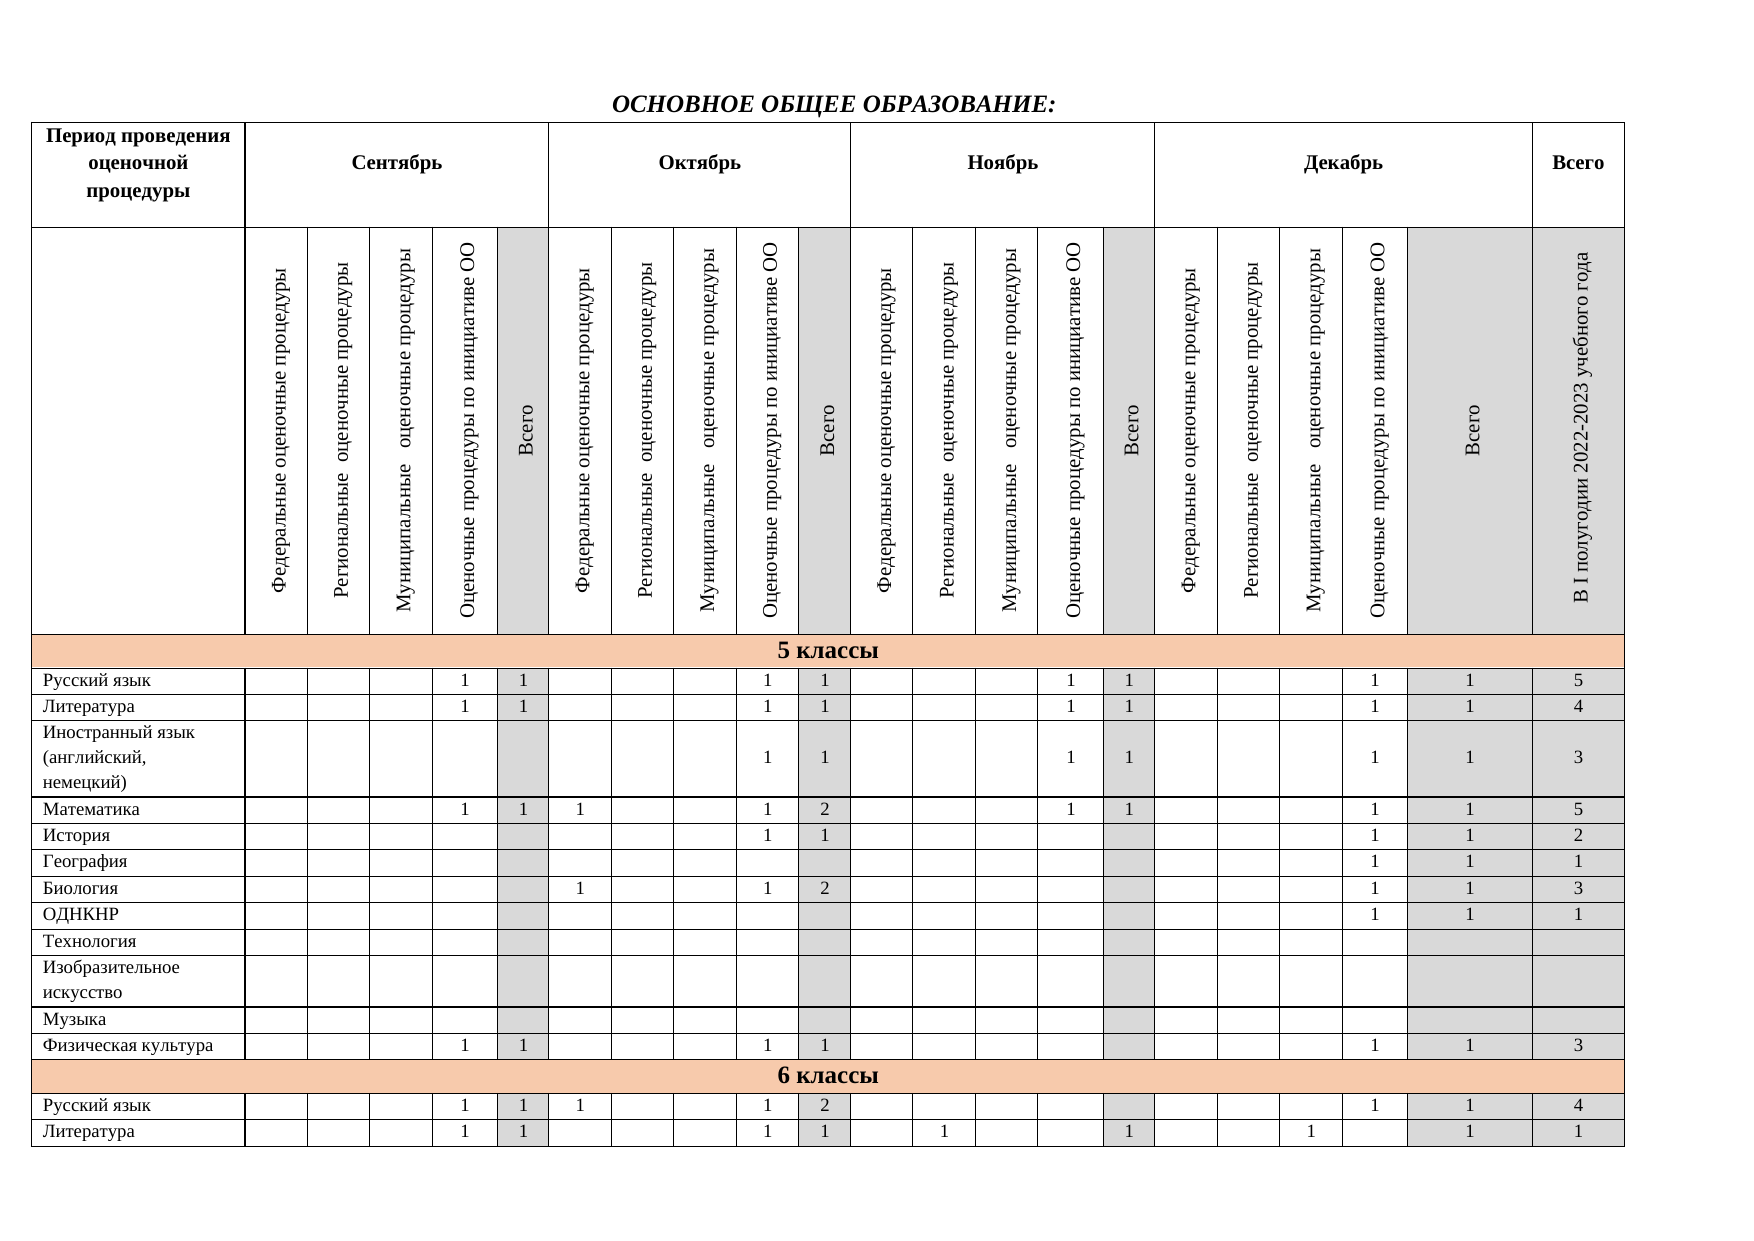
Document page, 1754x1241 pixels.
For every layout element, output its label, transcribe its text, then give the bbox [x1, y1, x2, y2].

table_cell [612, 850, 673, 876]
table_cell 1 [1408, 721, 1532, 796]
table_cell [799, 850, 850, 876]
table_cell [1218, 669, 1279, 694]
table_cell [976, 903, 1037, 929]
table_cell Оценочные процедуры по инициативе ОО [433, 228, 497, 634]
table_cell 1 [1408, 1094, 1532, 1119]
table_cell [1104, 1034, 1154, 1059]
table_cell 1 [737, 669, 798, 694]
table_cell [674, 669, 736, 694]
table_cell [1218, 695, 1279, 720]
table_cell 1 [1408, 850, 1532, 876]
table_cell [1155, 1120, 1217, 1146]
table_cell [1408, 1008, 1532, 1033]
table_cell Физическая культура [32, 1034, 244, 1059]
table_cell [370, 695, 432, 720]
table_cell [308, 1094, 369, 1119]
table_cell [1155, 1034, 1217, 1059]
table_cell ОДНКНР [32, 903, 244, 929]
table_cell 2 [799, 798, 850, 823]
table_cell Региональные оценочные процедуры [612, 228, 673, 634]
table_cell 1 [799, 721, 850, 796]
text ОСНОВНОЕ ОБЩЕЕ ОБРАЗОВАНИЕ: [29, 89, 1639, 117]
table_cell [549, 824, 611, 849]
table_cell [674, 930, 736, 955]
table_cell [1155, 850, 1217, 876]
table_cell [1280, 956, 1342, 1006]
table_cell [976, 877, 1037, 902]
table_cell [433, 903, 497, 929]
table_cell 1 [1533, 1120, 1624, 1146]
table_cell [498, 903, 548, 929]
table_cell [1104, 824, 1154, 849]
table_cell [913, 850, 975, 876]
table_cell 1 [1343, 877, 1407, 902]
table_cell [1218, 1034, 1279, 1059]
table_cell [1155, 1008, 1217, 1033]
table_cell [612, 1120, 673, 1146]
table_cell 3 [1533, 721, 1624, 796]
table_cell Муниципальные оценочные процедуры [674, 228, 736, 634]
table_cell Региональные оценочные процедуры [1218, 228, 1279, 634]
table_cell [370, 850, 432, 876]
table_cell [246, 721, 307, 796]
table_cell [1408, 930, 1532, 955]
table_cell Литература [32, 1120, 244, 1146]
table_cell [1343, 956, 1407, 1006]
table_cell [1038, 956, 1103, 1006]
table_cell [246, 1034, 307, 1059]
table_cell Биология [32, 877, 244, 902]
table_cell Математика [32, 798, 244, 823]
table_cell [976, 798, 1037, 823]
table_cell 1 [1343, 721, 1407, 796]
table_cell [246, 903, 307, 929]
table_cell [851, 1008, 912, 1033]
table_cell [246, 824, 307, 849]
table_cell 1 [433, 1120, 497, 1146]
table_cell [913, 721, 975, 796]
table_cell 1 [1408, 877, 1532, 902]
table_cell [913, 903, 975, 929]
table_cell [370, 956, 432, 1006]
table_cell 1 [549, 877, 611, 902]
table_cell [549, 1008, 611, 1033]
table_cell [1218, 903, 1279, 929]
table_cell [370, 1008, 432, 1033]
table_cell 3 [1533, 877, 1624, 902]
table_cell [913, 956, 975, 1006]
table_cell [913, 877, 975, 902]
table_cell [1155, 798, 1217, 823]
table_cell Иностранный язык (английский, немецкий) [32, 721, 244, 796]
table_cell [246, 695, 307, 720]
table_cell [1155, 824, 1217, 849]
table_cell [308, 798, 369, 823]
table_cell [1155, 669, 1217, 694]
table_cell [308, 824, 369, 849]
table_cell 1 [1104, 695, 1154, 720]
table_cell [976, 669, 1037, 694]
table_cell 1 [799, 695, 850, 720]
table_cell [851, 903, 912, 929]
table_cell [370, 721, 432, 796]
table_header Октябрь [549, 123, 850, 227]
table_cell [913, 798, 975, 823]
table_cell [308, 903, 369, 929]
table_cell [498, 721, 548, 796]
table_cell [851, 877, 912, 902]
table_cell 1 [1408, 695, 1532, 720]
table_cell [1408, 956, 1532, 1006]
table_cell [1038, 1120, 1103, 1146]
table_cell Муниципальные оценочные процедуры [976, 228, 1037, 634]
table_cell [1280, 721, 1342, 796]
table_cell [976, 930, 1037, 955]
table_cell [1104, 956, 1154, 1006]
table_cell [674, 1034, 736, 1059]
table_cell [1038, 930, 1103, 955]
table_cell [370, 1034, 432, 1059]
table_cell 1 [498, 695, 548, 720]
table_cell 1 [1343, 798, 1407, 823]
table_cell [1218, 798, 1279, 823]
table_cell Оценочные процедуры по инициативе ОО [1343, 228, 1407, 634]
table_cell [674, 956, 736, 1006]
table_cell 1 [737, 721, 798, 796]
table_cell [674, 1008, 736, 1033]
table_cell [370, 1120, 432, 1146]
table_cell [674, 1094, 736, 1119]
table_cell [1155, 721, 1217, 796]
table_cell [737, 930, 798, 955]
table_cell [1218, 1094, 1279, 1119]
table_cell [308, 956, 369, 1006]
table_cell 4 [1533, 695, 1624, 720]
table_cell География [32, 850, 244, 876]
table_cell Русский язык [32, 1094, 244, 1119]
table_cell [246, 1008, 307, 1033]
table_cell [246, 669, 307, 694]
table_cell [1038, 877, 1103, 902]
table_cell Муниципальные оценочные процедуры [1280, 228, 1342, 634]
table_cell [612, 669, 673, 694]
table_cell 1 [737, 824, 798, 849]
table_cell [674, 721, 736, 796]
table_cell [308, 695, 369, 720]
table_cell 1 [498, 669, 548, 694]
table_cell [976, 721, 1037, 796]
table_cell [913, 695, 975, 720]
table_cell [913, 669, 975, 694]
table_cell 3 [1533, 1034, 1624, 1059]
table_cell [246, 1120, 307, 1146]
table_cell [549, 850, 611, 876]
table_cell [851, 850, 912, 876]
table_cell [913, 1008, 975, 1033]
table_cell Всего [1104, 228, 1154, 634]
table_cell 1 [1343, 903, 1407, 929]
table_cell 1 [913, 1120, 975, 1146]
table_cell 1 [1343, 1034, 1407, 1059]
table_cell [851, 721, 912, 796]
table_cell Всего [498, 228, 548, 634]
table_cell [549, 721, 611, 796]
table_cell 1 [1280, 1120, 1342, 1146]
table_cell [1155, 956, 1217, 1006]
table_cell 1 [1408, 903, 1532, 929]
table_cell [737, 1008, 798, 1033]
table_cell [1038, 1034, 1103, 1059]
table_cell [1280, 903, 1342, 929]
table_cell [1533, 956, 1624, 1006]
table_cell [674, 1120, 736, 1146]
table_cell [549, 930, 611, 955]
table_cell [1155, 877, 1217, 902]
table_header Всего [1533, 123, 1624, 227]
table_cell 1 [549, 1094, 611, 1119]
table_cell [1038, 824, 1103, 849]
table_cell [498, 930, 548, 955]
table_cell [1280, 930, 1342, 955]
table_cell 1 [1104, 1120, 1154, 1146]
table_cell 1 [1533, 903, 1624, 929]
table_cell История [32, 824, 244, 849]
table_cell [549, 1034, 611, 1059]
table_cell Всего [1408, 228, 1532, 634]
table_cell 1 [498, 1034, 548, 1059]
table_cell [799, 956, 850, 1006]
table_cell 1 [498, 798, 548, 823]
table_cell [976, 1120, 1037, 1146]
table_cell [1038, 903, 1103, 929]
table_cell [308, 1008, 369, 1033]
table_cell [612, 956, 673, 1006]
table_cell [1038, 850, 1103, 876]
table_cell [1218, 1008, 1279, 1033]
table_cell 1 [1038, 798, 1103, 823]
table_cell Литература [32, 695, 244, 720]
table_cell 1 [498, 1120, 548, 1146]
table_cell 1 [737, 798, 798, 823]
table_cell [799, 1008, 850, 1033]
table_cell [370, 669, 432, 694]
table_cell 1 [1104, 669, 1154, 694]
table_cell [246, 850, 307, 876]
table_cell [851, 798, 912, 823]
table_cell [612, 798, 673, 823]
table_cell [498, 850, 548, 876]
table_cell [498, 956, 548, 1006]
table_cell [976, 824, 1037, 849]
table_cell Оценочные процедуры по инициативе ОО [1038, 228, 1103, 634]
table_cell [1280, 1008, 1342, 1033]
table_cell 2 [1533, 824, 1624, 849]
table_cell 1 [737, 877, 798, 902]
table_cell [674, 850, 736, 876]
table_cell [1218, 877, 1279, 902]
table_cell [851, 1120, 912, 1146]
table_cell [799, 903, 850, 929]
table_cell [308, 930, 369, 955]
table_cell [370, 1094, 432, 1119]
table_cell [1280, 669, 1342, 694]
table_cell Музыка [32, 1008, 244, 1033]
table_cell Русский язык [32, 669, 244, 694]
table_cell 2 [799, 1094, 850, 1119]
table_cell [674, 695, 736, 720]
table_cell [1280, 1094, 1342, 1119]
table_cell 5 [1533, 669, 1624, 694]
table_cell [433, 850, 497, 876]
table_cell [433, 1008, 497, 1033]
table_cell [1104, 1094, 1154, 1119]
table_cell [1104, 903, 1154, 929]
table_cell [498, 1008, 548, 1033]
table_cell [1280, 850, 1342, 876]
table_cell [1038, 1094, 1103, 1119]
table_cell [737, 903, 798, 929]
table_cell Муниципальные оценочные процедуры [370, 228, 432, 634]
table_cell [976, 1094, 1037, 1119]
table_cell 1 [1038, 669, 1103, 694]
table_cell [246, 956, 307, 1006]
table_cell 1 [1343, 1094, 1407, 1119]
table_cell [976, 1034, 1037, 1059]
table_cell Региональные оценочные процедуры [308, 228, 369, 634]
table_cell 4 [1533, 1094, 1624, 1119]
table_cell [612, 930, 673, 955]
table_cell [433, 877, 497, 902]
table_cell [1218, 956, 1279, 1006]
table_cell [498, 877, 548, 902]
table_cell [1343, 930, 1407, 955]
table_cell 1 [737, 1034, 798, 1059]
table_cell [246, 798, 307, 823]
table_cell [1155, 695, 1217, 720]
table_cell [612, 877, 673, 902]
table_cell [1218, 824, 1279, 849]
table_cell 1 [1343, 669, 1407, 694]
table_cell [851, 669, 912, 694]
table_cell 1 [549, 798, 611, 823]
table_cell 1 [1408, 1120, 1532, 1146]
table_cell 5 [1533, 798, 1624, 823]
table_cell 1 [1104, 798, 1154, 823]
table_cell Изобразительное искусство [32, 956, 244, 1006]
table_cell 1 [1408, 669, 1532, 694]
table_cell Оценочные процедуры по инициативе ОО [737, 228, 798, 634]
table_cell [1218, 850, 1279, 876]
table_header Период проведения оценочной процедуры [32, 123, 244, 227]
table_cell Федеральные оценочные процедуры [549, 228, 611, 634]
table_cell [1104, 1008, 1154, 1033]
table_cell Региональные оценочные процедуры [913, 228, 975, 634]
table_cell 5 классы [32, 635, 1624, 667]
table_cell [674, 798, 736, 823]
table_cell 1 [433, 695, 497, 720]
table_cell [32, 228, 244, 634]
table_cell [976, 1008, 1037, 1033]
table_cell [1104, 850, 1154, 876]
table_cell 1 [799, 669, 850, 694]
table_cell 1 [1104, 721, 1154, 796]
table_cell [612, 1008, 673, 1033]
table_cell 1 [433, 669, 497, 694]
table_cell [612, 721, 673, 796]
table_cell [1218, 1120, 1279, 1146]
table_cell 1 [498, 1094, 548, 1119]
table_cell [1280, 824, 1342, 849]
table_cell [1038, 1008, 1103, 1033]
table_cell [1280, 877, 1342, 902]
table_cell [913, 1034, 975, 1059]
table_cell [799, 930, 850, 955]
table_cell [1218, 721, 1279, 796]
table_cell 1 [433, 1034, 497, 1059]
table_cell [308, 877, 369, 902]
table_cell [976, 850, 1037, 876]
table_cell [1104, 930, 1154, 955]
table_cell [674, 824, 736, 849]
table_cell [612, 1034, 673, 1059]
table_cell [1155, 903, 1217, 929]
table_cell [1533, 930, 1624, 955]
table_cell [851, 1034, 912, 1059]
table_cell [246, 877, 307, 902]
table_cell [498, 824, 548, 849]
table_cell 1 [1343, 850, 1407, 876]
table_cell [308, 1120, 369, 1146]
table_cell [674, 877, 736, 902]
table_cell [433, 956, 497, 1006]
table_cell [549, 1120, 611, 1146]
table_cell 1 [799, 1120, 850, 1146]
table_cell [1155, 1094, 1217, 1119]
table_cell [549, 903, 611, 929]
table_cell [308, 721, 369, 796]
table_cell 1 [1343, 824, 1407, 849]
table_cell [433, 824, 497, 849]
table_cell Федеральные оценочные процедуры [1155, 228, 1217, 634]
table_cell 1 [1533, 850, 1624, 876]
table_cell [851, 824, 912, 849]
table_cell 1 [1408, 798, 1532, 823]
table_cell 1 [1343, 695, 1407, 720]
table_cell 1 [433, 1094, 497, 1119]
table_header Сентябрь [246, 123, 548, 227]
table_cell [913, 930, 975, 955]
table_cell [976, 695, 1037, 720]
table_cell [737, 956, 798, 1006]
table_cell [549, 956, 611, 1006]
table_cell [737, 850, 798, 876]
table_cell [370, 930, 432, 955]
table_cell [370, 903, 432, 929]
table_cell [1280, 1034, 1342, 1059]
table_cell [308, 850, 369, 876]
table_cell 1 [799, 1034, 850, 1059]
table_cell [308, 1034, 369, 1059]
table_cell 1 [1038, 695, 1103, 720]
table_cell [851, 956, 912, 1006]
table_cell 1 [1408, 1034, 1532, 1059]
table_cell 1 [737, 1094, 798, 1119]
table_cell 1 [737, 695, 798, 720]
table_cell Технология [32, 930, 244, 955]
table_cell [674, 903, 736, 929]
table_cell [612, 903, 673, 929]
table_cell [1104, 877, 1154, 902]
table_cell [612, 695, 673, 720]
table_cell 1 [433, 798, 497, 823]
table_cell 1 [1408, 824, 1532, 849]
table_cell [913, 824, 975, 849]
table_cell [1280, 798, 1342, 823]
table_cell [433, 721, 497, 796]
table_cell [851, 930, 912, 955]
table_cell [370, 877, 432, 902]
table_cell [370, 824, 432, 849]
table_cell [1218, 930, 1279, 955]
table_cell [308, 669, 369, 694]
table_cell [549, 695, 611, 720]
table_cell В I полугодии 2022-2023 учебного года [1533, 228, 1624, 634]
table_cell [851, 1094, 912, 1119]
table_cell [1280, 695, 1342, 720]
table_cell 2 [799, 877, 850, 902]
table_cell [1533, 1008, 1624, 1033]
table_cell [433, 930, 497, 955]
table_cell 1 [1038, 721, 1103, 796]
table_cell [913, 1094, 975, 1119]
table_cell [612, 1094, 673, 1119]
table_cell 6 классы [32, 1060, 1624, 1093]
table_cell [370, 798, 432, 823]
table_cell [549, 669, 611, 694]
table_cell [851, 695, 912, 720]
table_cell [976, 956, 1037, 1006]
table_cell Всего [799, 228, 850, 634]
table_header Декабрь [1155, 123, 1532, 227]
table_cell [246, 930, 307, 955]
table_cell 1 [799, 824, 850, 849]
table_cell [1343, 1008, 1407, 1033]
table_cell Федеральные оценочные процедуры [851, 228, 912, 634]
table_cell [246, 1094, 307, 1119]
table_header Ноябрь [851, 123, 1154, 227]
table_cell [1155, 930, 1217, 955]
table_cell Федеральные оценочные процедуры [246, 228, 307, 634]
table_cell [612, 824, 673, 849]
table_cell [1343, 1120, 1407, 1146]
table_cell 1 [737, 1120, 798, 1146]
